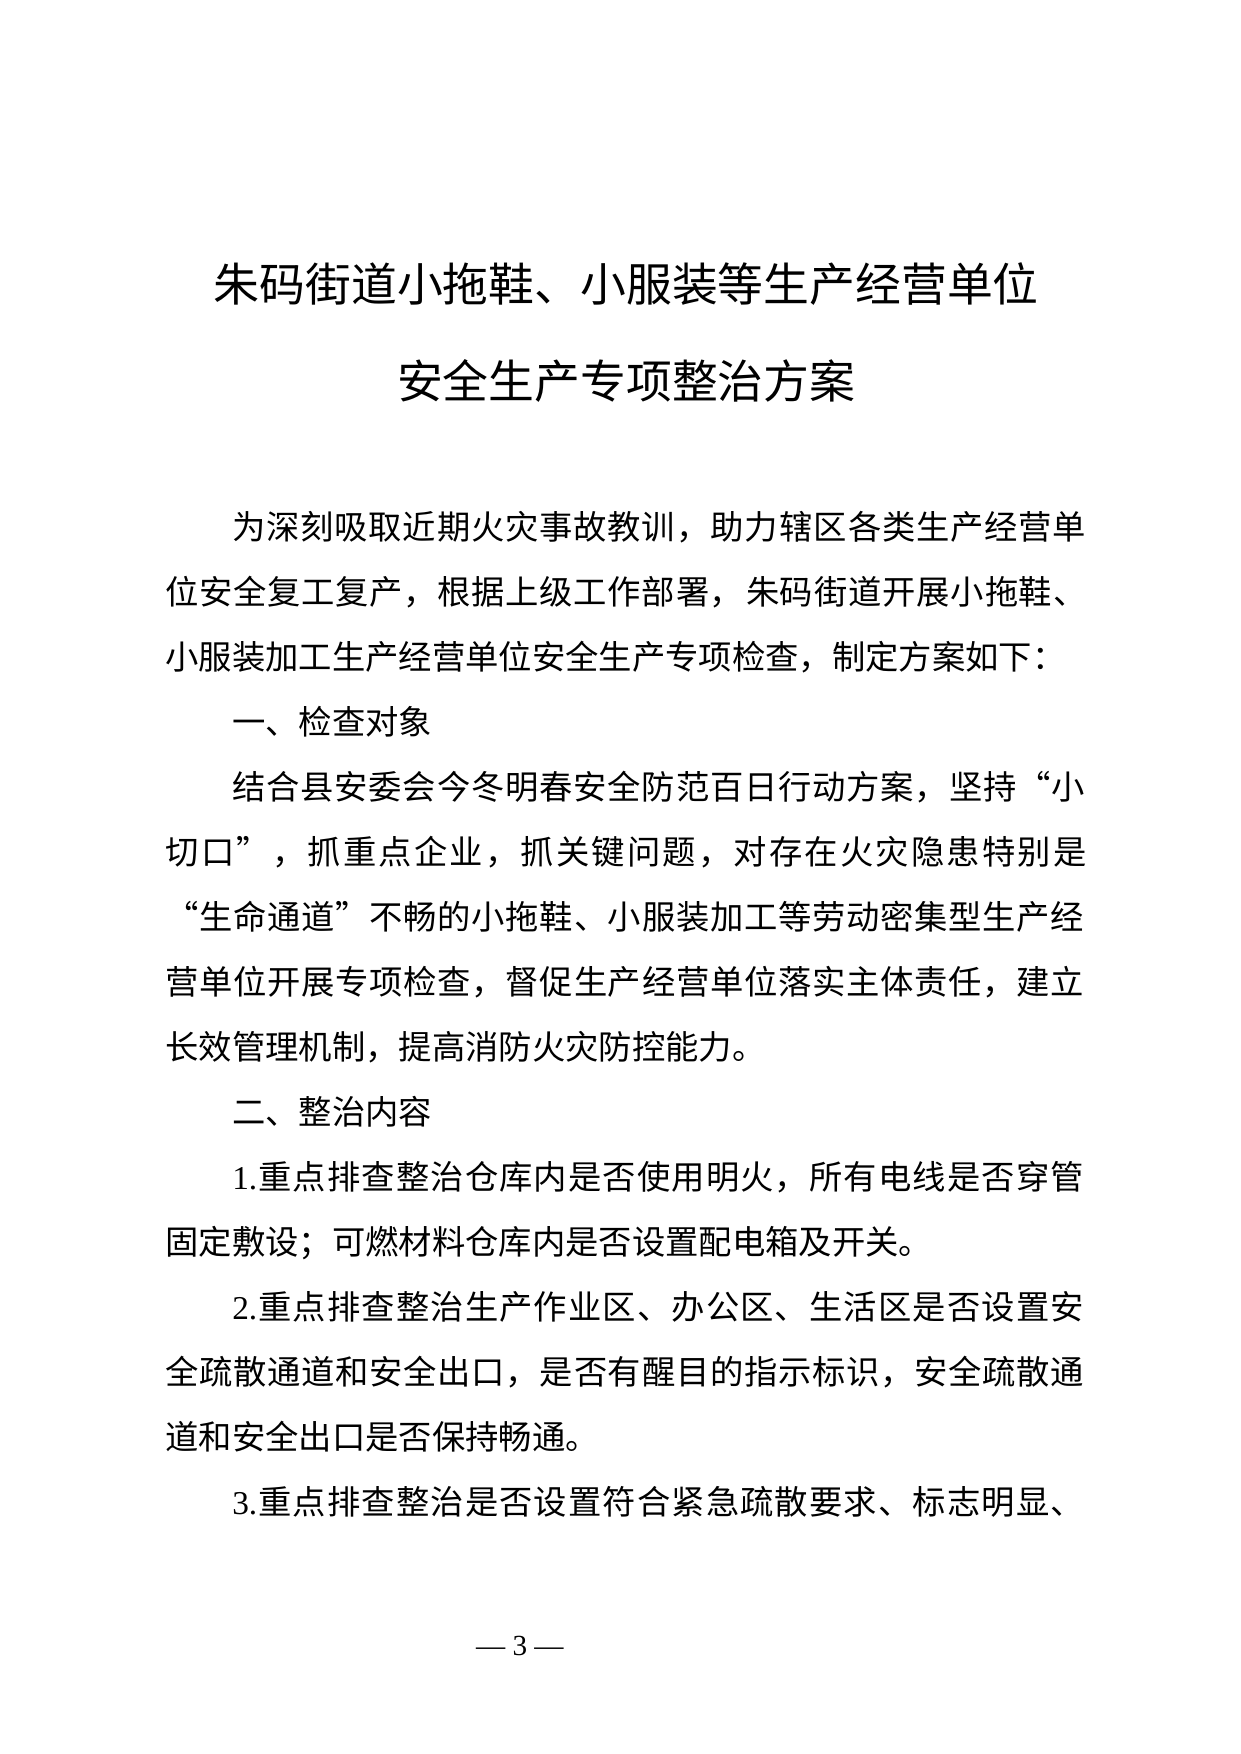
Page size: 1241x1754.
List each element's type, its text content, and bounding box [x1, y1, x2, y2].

text 结合县安委会今冬明春安全防范百日行动方案，坚持“小切口”，抓重点企业，抓关键问题，对存在火灾隐患特别是“生命通道”不畅的小拖鞋、小服装加工等劳动密集型生产经营单位开展专项检查，督促生产经营单位落实主体责任，建立长效管理机制，提高消防火灾防控能力。 [165, 753, 1087, 1078]
text 一、检查对象 [165, 688, 1087, 753]
list 2.重点排查整治生产作业区、办公区、生活区是否设置安全疏散通道和安全出口，是否有醒目的指示标识，安全疏散通道和安全出口是否保持畅通。 [165, 1273, 1087, 1468]
text 安全生产专项整治方案 [165, 330, 1087, 428]
text 朱码街道小拖鞋、小服装等生产经营单位 [165, 233, 1087, 330]
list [165, 1468, 1087, 1533]
text 二、整治内容 [165, 1078, 1087, 1143]
list 1.重点排查整治仓库内是否使用明火，所有电线是否穿管固定敷设；可燃材料仓库内是否设置配电箱及开关。 [165, 1143, 1087, 1273]
text 为深刻吸取近期火灾事故教训，助力辖区各类生产经营单位安全复工复产，根据上级工作部署，朱码街道开展小拖鞋、小服装加工生产经营单位安全生产专项检查，制定方案如下： [165, 493, 1087, 688]
